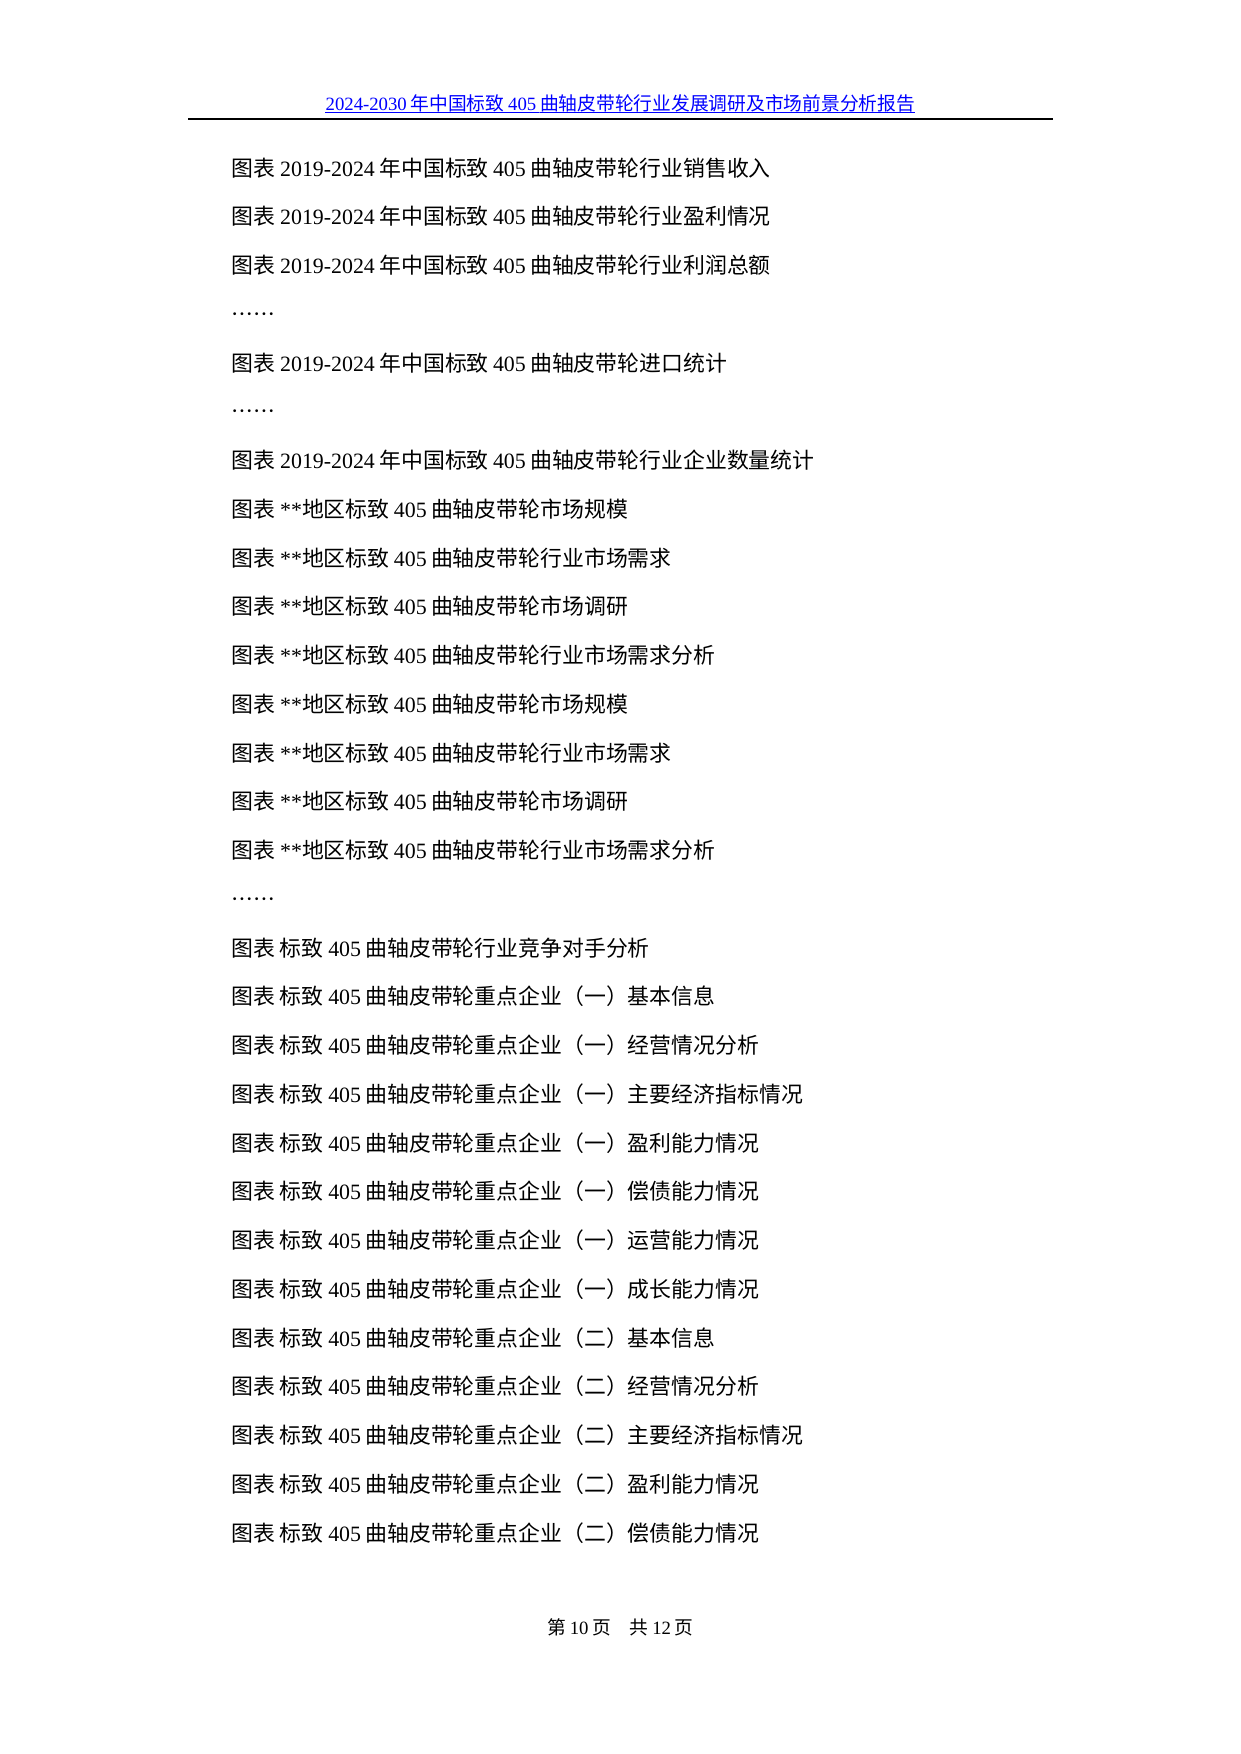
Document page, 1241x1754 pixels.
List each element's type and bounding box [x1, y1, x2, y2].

text [187, 150, 1053, 1548]
